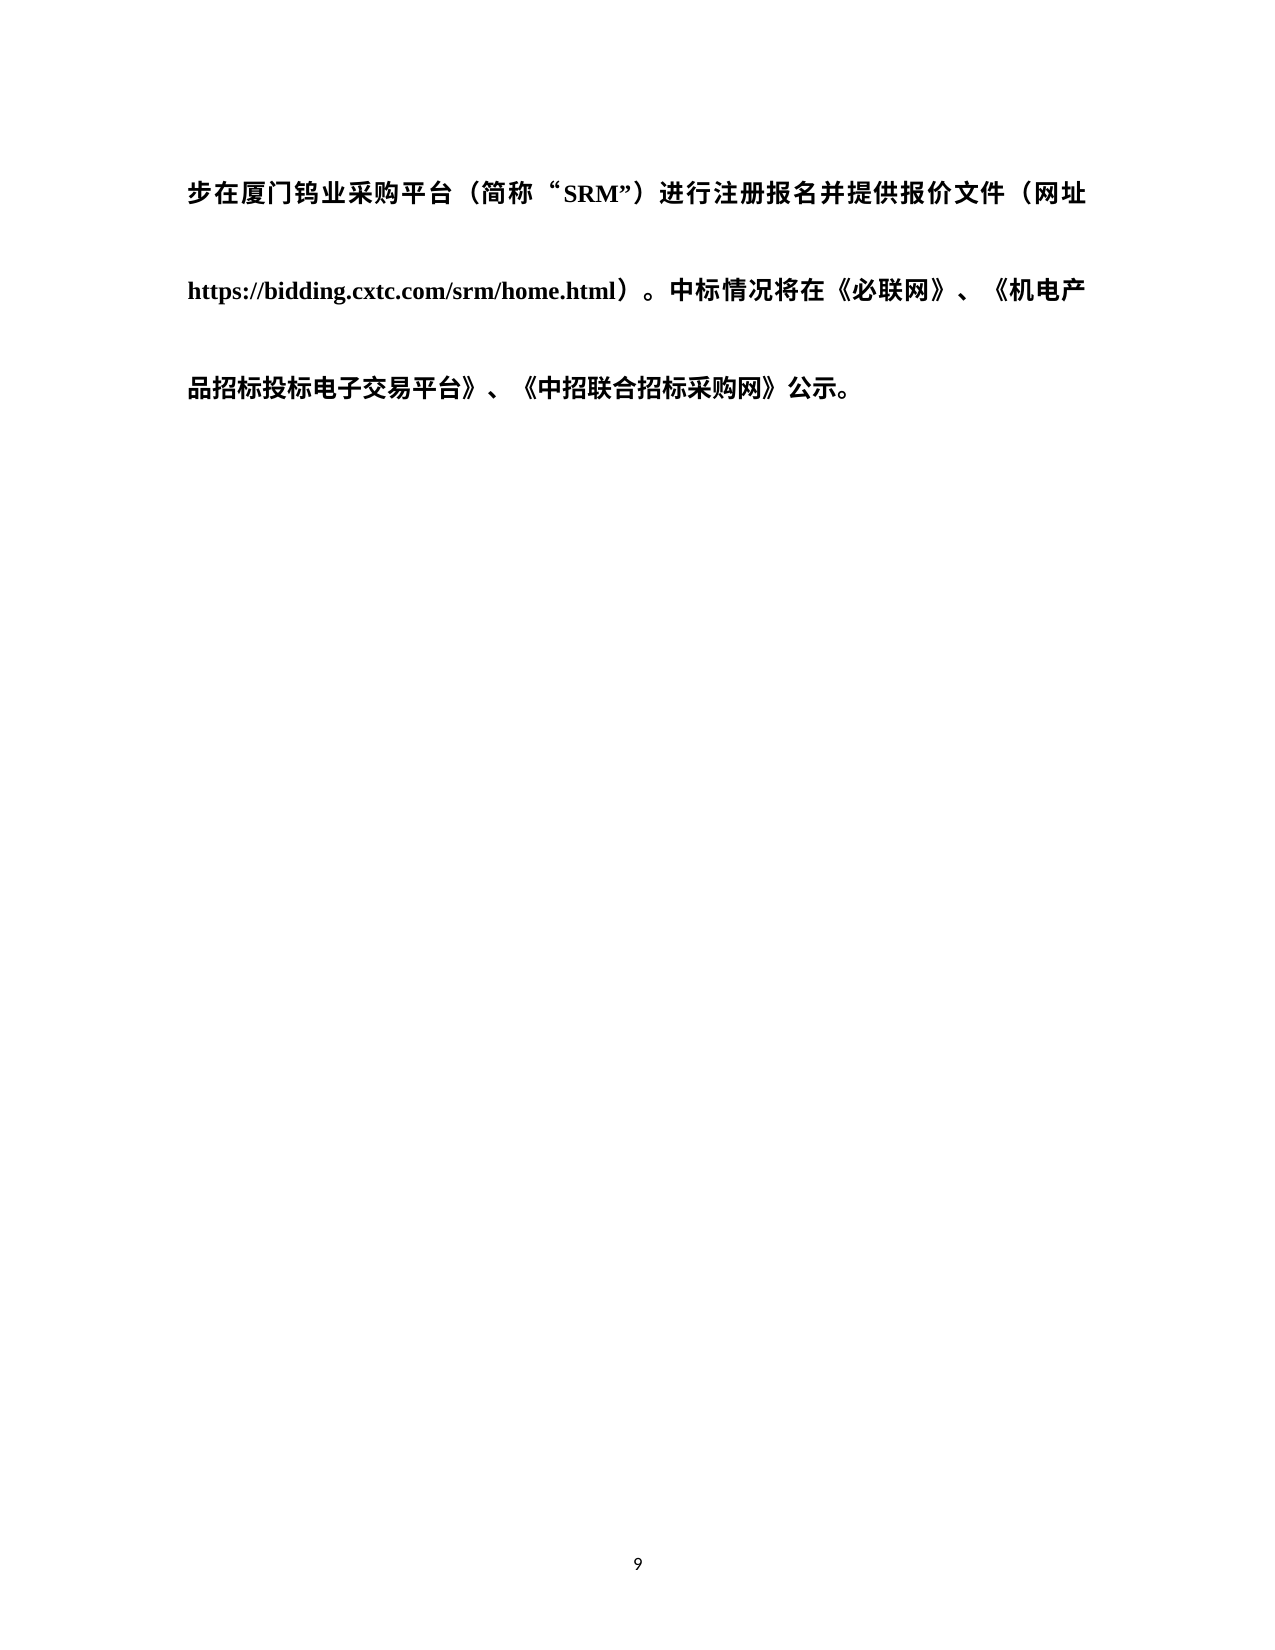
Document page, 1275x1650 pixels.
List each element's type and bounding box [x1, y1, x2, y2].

text [187, 159, 1087, 419]
